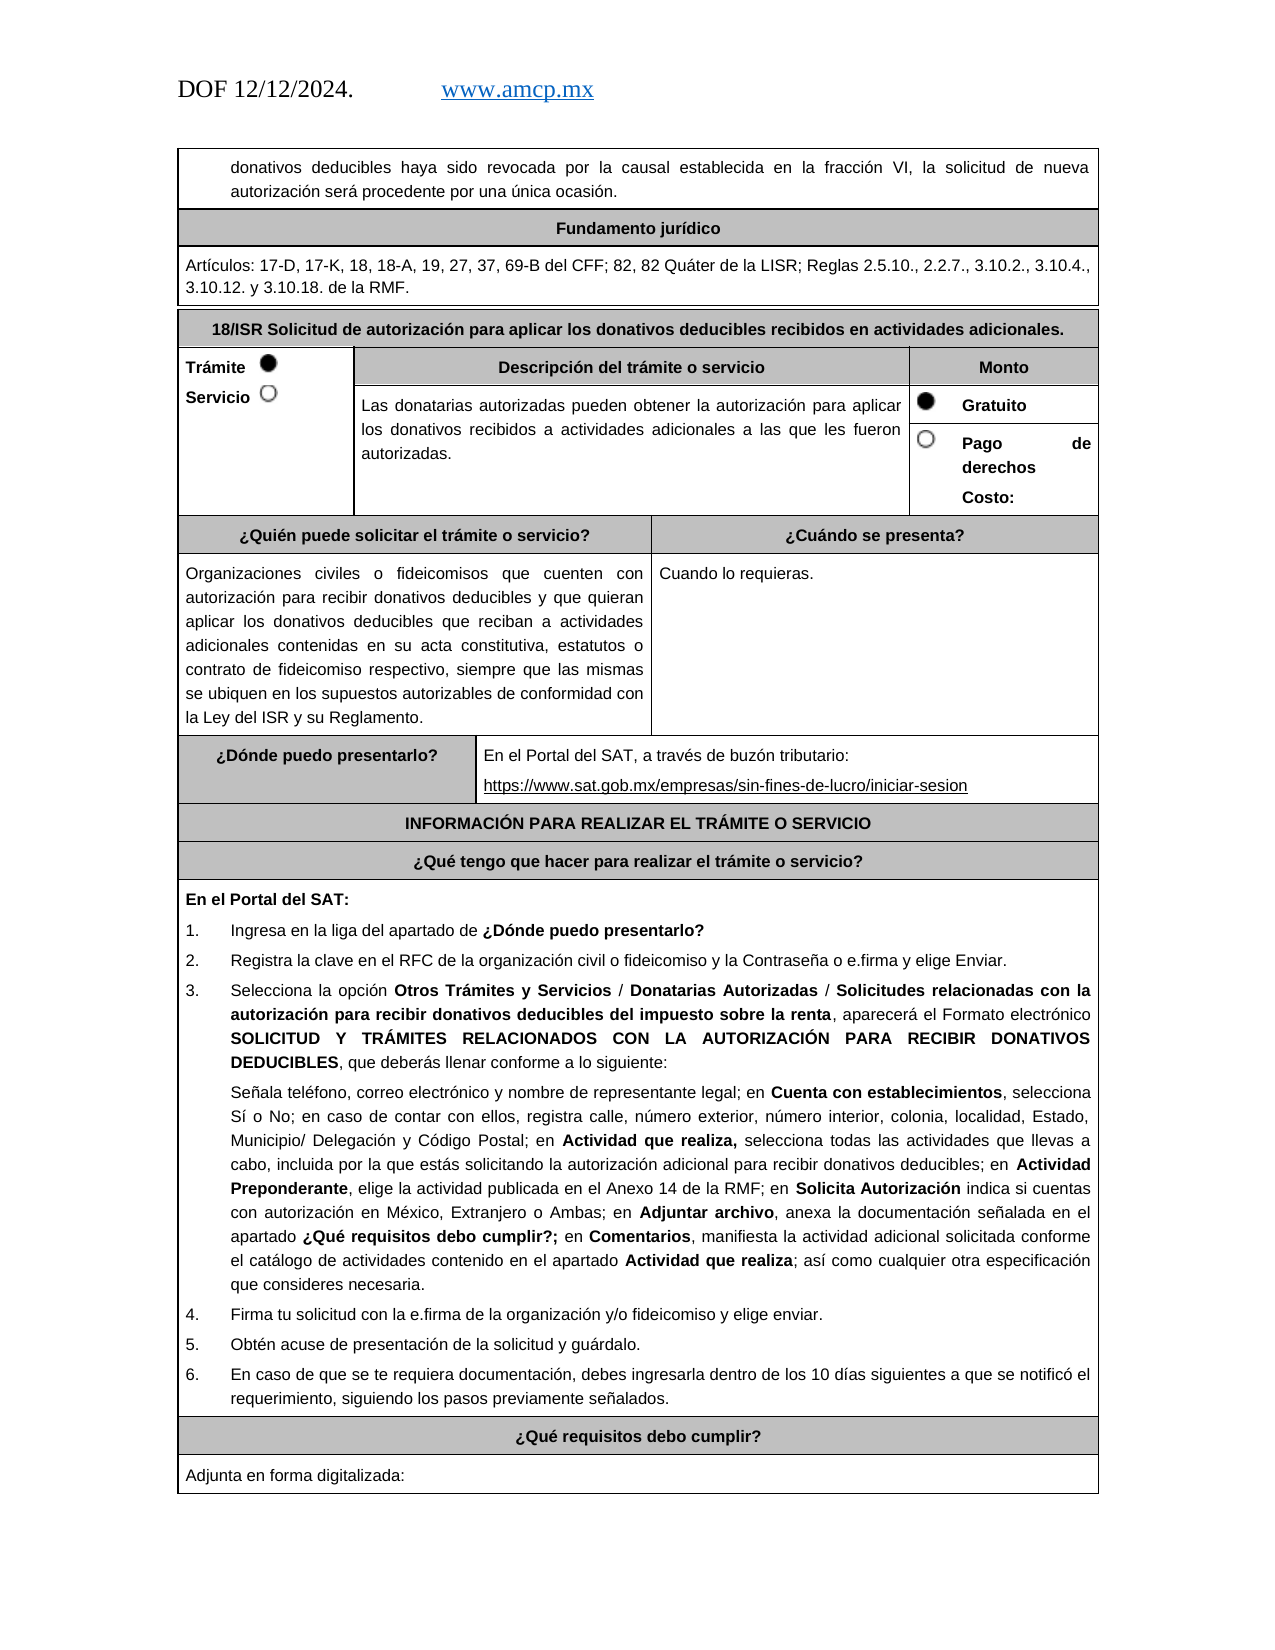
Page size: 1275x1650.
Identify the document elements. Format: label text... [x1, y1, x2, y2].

table_cell Fundamento jurídico [179, 210, 1098, 245]
picture [259, 354, 278, 374]
table_cell ¿Quién puede solicitar el trámite o servicio? [179, 516, 651, 553]
table_cell ¿Cuándo se presenta? [652, 516, 1098, 553]
table_cell INFORMACIÓN PARA REALIZAR EL TRÁMITE O SERVICIO [179, 804, 1098, 841]
table_cell ¿Qué requisitos debo cumplir? [179, 1417, 1098, 1454]
table_cell Las donatarias autorizadas pueden obtener la autorización para aplicar los donativos recibidos a actividades adicionales a las que les fueron autorizadas. [355, 386, 909, 515]
table_cell ¿Qué tengo que hacer para realizar el trámite o servicio? [179, 842, 1098, 879]
table_cell ¿Dónde puedo presentarlo? [179, 736, 475, 803]
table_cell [179, 149, 1098, 208]
table_cell En el Portal del SAT: 1. Ingresa en la liga del apartado de ¿Dónde puedo presentarlo? 2. Registra la clave en el RFC de la organización civil o fideicomiso y la Contraseña o e.firma y elige Enviar. 3. Selecciona la opción Otros Trámites y Servicios / Donatarias Autorizadas / Solicitudes relacionadas con la autorización para recibir donativos deducibles del impuesto sobre la renta, aparecerá el Formato electrónico SOLICITUD Y TRÁMITES RELACIONADOS CON LA AUTORIZACIÓN PARA RECIBIR DONATIVOS DEDUCIBLES, que deberás llenar conforme a lo siguiente: Señala teléfono, correo electrónico y nombre de representante legal; en Cuenta con establecimientos, selecciona Sí o No; en caso de contar con ellos, registra calle, número exterior, número interior, colonia, localidad, Estado, Municipio/ Delegación y Código Postal; en Actividad que realiza, selecciona todas las actividades que llevas a cabo, incluida por la que estás solicitando la autorización adicional para recibir donativos deducibles; en Actividad Preponderante, elige la actividad publicada en el Anexo 14 de la RMF; en Solicita Autorización indica si cuentas con autorización en México, Extranjero o Ambas; en Adjuntar archivo, anexa la documentación señalada en el apartado ¿Qué requisitos debo cumplir?; en Comentarios, manifiesta la actividad adicional solicitada conforme el catálogo de actividades contenido en el apartado Actividad que realiza; así como cualquier otra especificación que consideres necesaria. 4. Firma tu solicitud con la e.firma de la organización y/o fideicomiso y elige enviar. 5. Obtén acuse de presentación de la solicitud y guárdalo. 6. En caso de que se te requiera documentación, debes ingresarla dentro de los 10 días siguientes a que se notificó el requerimiento, siguiendo los pasos previamente señalados. [179, 880, 1098, 1416]
table_cell Monto [910, 348, 1098, 384]
table_cell Organizaciones civiles o fideicomisos que cuenten con autorización para recibir donativos deducibles y que quieran aplicar los donativos deducibles que reciban a actividades adicionales contenidas en su acta constitutiva, estatutos o contrato de fideicomiso respectivo, siempre que las mismas se ubiquen en los supuestos autorizables de conformidad con la Ley del ISR y su Reglamento. [179, 554, 651, 734]
table_cell Gratuito [910, 386, 1098, 422]
picture [259, 385, 278, 404]
picture [916, 392, 936, 412]
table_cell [179, 1455, 1098, 1492]
table_cell Pago de derechos Costo: [910, 424, 1098, 515]
table_cell Artículos: 17-D, 17-K, 18, 18-A, 19, 27, 37, 69-B del CFF; 82, 82 Quáter de la LISR; Reglas 2.5.10., 2.2.7., 3.10.2., 3.10.4., 3.10.12. y 3.10.18. de la RMF. [179, 247, 1098, 305]
table_cell Cuando lo requieras. [652, 554, 1098, 734]
picture [916, 430, 936, 450]
table_header 18/ISR Solicitud de autorización para aplicar los donativos deducibles recibidos en actividades adicionales. [179, 310, 1098, 346]
table_cell En el Portal del SAT, a través de buzón tributario: https://www.sat.gob.mx/empresas/sin-fines-de-lucro/iniciar-sesion [477, 736, 1098, 803]
table_cell Trámite Servicio [179, 348, 353, 515]
table_cell Descripción del trámite o servicio [355, 348, 909, 384]
